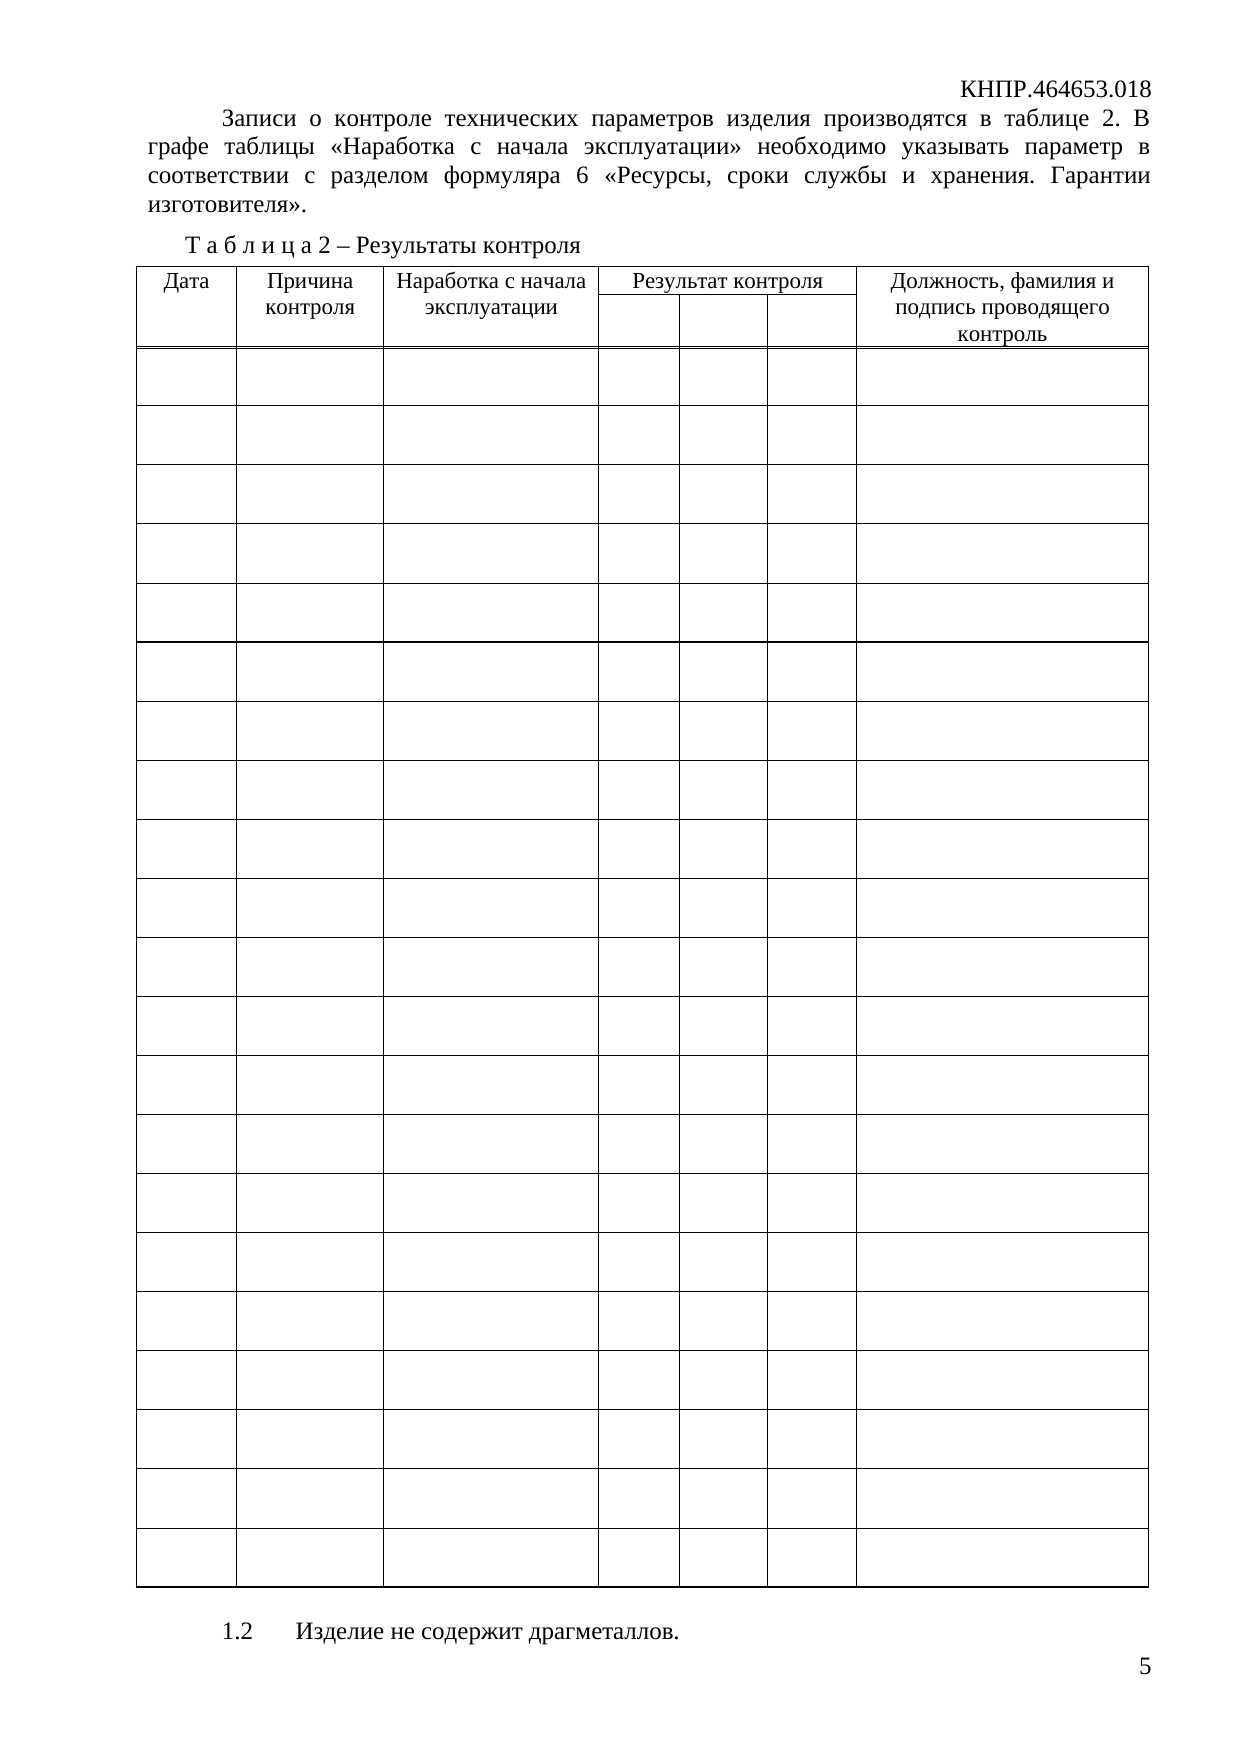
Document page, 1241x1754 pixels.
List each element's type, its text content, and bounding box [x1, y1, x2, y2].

table_cell [384, 349, 598, 405]
table_cell [768, 761, 856, 819]
table_cell [857, 761, 1148, 819]
table_cell [680, 1292, 767, 1350]
table_cell [237, 643, 383, 701]
table_cell [384, 584, 598, 641]
table_cell [237, 1529, 383, 1586]
table_cell [857, 1410, 1148, 1468]
table_cell [237, 997, 383, 1055]
list Изделие не содержит драгметаллов. [148, 1616, 1152, 1645]
table_cell [384, 1529, 598, 1586]
table_cell [680, 406, 767, 464]
table_cell [680, 820, 767, 878]
table_cell [237, 879, 383, 937]
table_cell [237, 584, 383, 641]
table_cell [599, 879, 679, 937]
table_cell [680, 1056, 767, 1114]
table_cell [857, 465, 1148, 523]
table_cell [237, 702, 383, 759]
table_cell [680, 584, 767, 641]
table_cell [599, 1292, 679, 1350]
table_cell [768, 1351, 856, 1409]
table_cell [768, 584, 856, 641]
table_cell [237, 465, 383, 523]
table_cell [384, 938, 598, 996]
table_cell [137, 584, 236, 641]
table_cell [599, 938, 679, 996]
table_cell [680, 1174, 767, 1232]
table_cell [237, 820, 383, 878]
table_cell [680, 1410, 767, 1468]
table_cell [599, 1529, 679, 1586]
table_cell [137, 465, 236, 523]
table_cell [384, 761, 598, 819]
table_cell [137, 702, 236, 759]
table_cell [768, 406, 856, 464]
table_cell [768, 1529, 856, 1586]
table_cell [599, 1233, 679, 1291]
table_cell [768, 820, 856, 878]
table_cell [599, 406, 679, 464]
table_cell [680, 1469, 767, 1527]
table_cell [768, 1174, 856, 1232]
table_cell [384, 1115, 598, 1173]
table_cell [237, 1233, 383, 1291]
table_cell [384, 1233, 598, 1291]
table_cell [384, 465, 598, 523]
text Т а б л и ц а 2 – Результаты контроля [185, 230, 1152, 259]
table_cell [857, 584, 1148, 641]
table_cell [137, 761, 236, 819]
table_cell [237, 1292, 383, 1350]
table_cell [857, 1292, 1148, 1350]
table_cell [237, 1174, 383, 1232]
table_cell [237, 761, 383, 819]
table_cell [680, 349, 767, 405]
table_cell [857, 524, 1148, 582]
table_cell [680, 524, 767, 582]
table_cell [768, 997, 856, 1055]
table_cell [768, 1410, 856, 1468]
table_cell [599, 643, 679, 701]
table_cell [768, 1233, 856, 1291]
table_cell [857, 1529, 1148, 1586]
table_cell [857, 938, 1148, 996]
table_cell [857, 997, 1148, 1055]
table_cell [857, 1351, 1148, 1409]
table_cell [768, 879, 856, 937]
table_cell [237, 1351, 383, 1409]
table_cell [599, 1351, 679, 1409]
table_cell [137, 938, 236, 996]
table_cell [680, 1529, 767, 1586]
table_cell [857, 1115, 1148, 1173]
table_cell [857, 1056, 1148, 1114]
table_cell [384, 879, 598, 937]
table_cell [857, 820, 1148, 878]
table_cell [680, 761, 767, 819]
table_cell [768, 1056, 856, 1114]
table_cell [137, 1174, 236, 1232]
table_cell [857, 1469, 1148, 1527]
table_cell [384, 643, 598, 701]
table_cell [384, 702, 598, 759]
table_cell [599, 1115, 679, 1173]
table_cell [384, 1410, 598, 1468]
table_cell [137, 406, 236, 464]
table_cell [857, 879, 1148, 937]
table_cell [137, 524, 236, 582]
table_cell [768, 524, 856, 582]
table_cell [768, 349, 856, 405]
table_cell [237, 349, 383, 405]
table_cell [137, 879, 236, 937]
table_cell [237, 1410, 383, 1468]
table_cell [137, 349, 236, 405]
table_header Наработка с начала эксплуатации [384, 267, 598, 346]
table_cell [768, 1115, 856, 1173]
table_cell [680, 1233, 767, 1291]
table_cell [680, 295, 767, 346]
table_header Причина контроля [237, 267, 383, 346]
table_cell [680, 465, 767, 523]
table_cell [599, 1174, 679, 1232]
table_cell [137, 1233, 236, 1291]
table_cell [137, 1529, 236, 1586]
table_cell [857, 1174, 1148, 1232]
table_cell [384, 1469, 598, 1527]
table_cell [768, 295, 856, 346]
table_cell [680, 1351, 767, 1409]
table_header Должность, фамилия и подпись проводящего контроль [857, 267, 1148, 346]
table_cell [857, 406, 1148, 464]
table_cell [599, 584, 679, 641]
table_cell [384, 406, 598, 464]
table_cell [137, 1351, 236, 1409]
table_cell [857, 702, 1148, 759]
table_cell [768, 643, 856, 701]
table_cell [768, 702, 856, 759]
table_cell [680, 938, 767, 996]
table_cell [137, 1469, 236, 1527]
table_cell [680, 643, 767, 701]
table_cell [768, 1469, 856, 1527]
table_cell [768, 465, 856, 523]
table_cell [680, 1115, 767, 1173]
table_cell [237, 1469, 383, 1527]
table_cell [237, 1056, 383, 1114]
table_cell [237, 524, 383, 582]
table_cell [599, 1410, 679, 1468]
table_cell [680, 879, 767, 937]
table_cell [599, 702, 679, 759]
table_cell [137, 1115, 236, 1173]
table_cell [680, 702, 767, 759]
table_cell [384, 820, 598, 878]
table_cell [599, 1469, 679, 1527]
table_cell [599, 997, 679, 1055]
table_cell [384, 524, 598, 582]
table_cell [137, 1410, 236, 1468]
table_cell [599, 761, 679, 819]
table_cell [137, 820, 236, 878]
table_cell [857, 349, 1148, 405]
table_cell [599, 465, 679, 523]
table_cell [857, 1233, 1148, 1291]
table_cell [768, 938, 856, 996]
table_cell [599, 524, 679, 582]
table_cell [384, 997, 598, 1055]
table_cell [599, 295, 679, 346]
table_cell [599, 349, 679, 405]
table_cell [237, 938, 383, 996]
table_cell [137, 1292, 236, 1350]
table_cell [137, 643, 236, 701]
table_cell [599, 1056, 679, 1114]
text Записи о контроле технических параметров изделия производятся в таблице 2. В графе таблицы «Наработка с начала эксплуатации» необходимо указывать параметр в соответствии с разделом формуляра 6 «Ресурсы, сроки службы и хранения. Гарантии изготовителя». [148, 103, 1152, 218]
table_cell [768, 1292, 856, 1350]
table_cell [137, 997, 236, 1055]
table_cell [384, 1351, 598, 1409]
table_cell [384, 1292, 598, 1350]
table_cell [237, 406, 383, 464]
table_cell [599, 820, 679, 878]
table_header Результат контроля [599, 267, 856, 293]
table_header Дата [137, 267, 236, 346]
table_cell [384, 1174, 598, 1232]
table_cell [137, 1056, 236, 1114]
table_cell [237, 1115, 383, 1173]
table_cell [384, 1056, 598, 1114]
table_cell [680, 997, 767, 1055]
table_cell [857, 643, 1148, 701]
